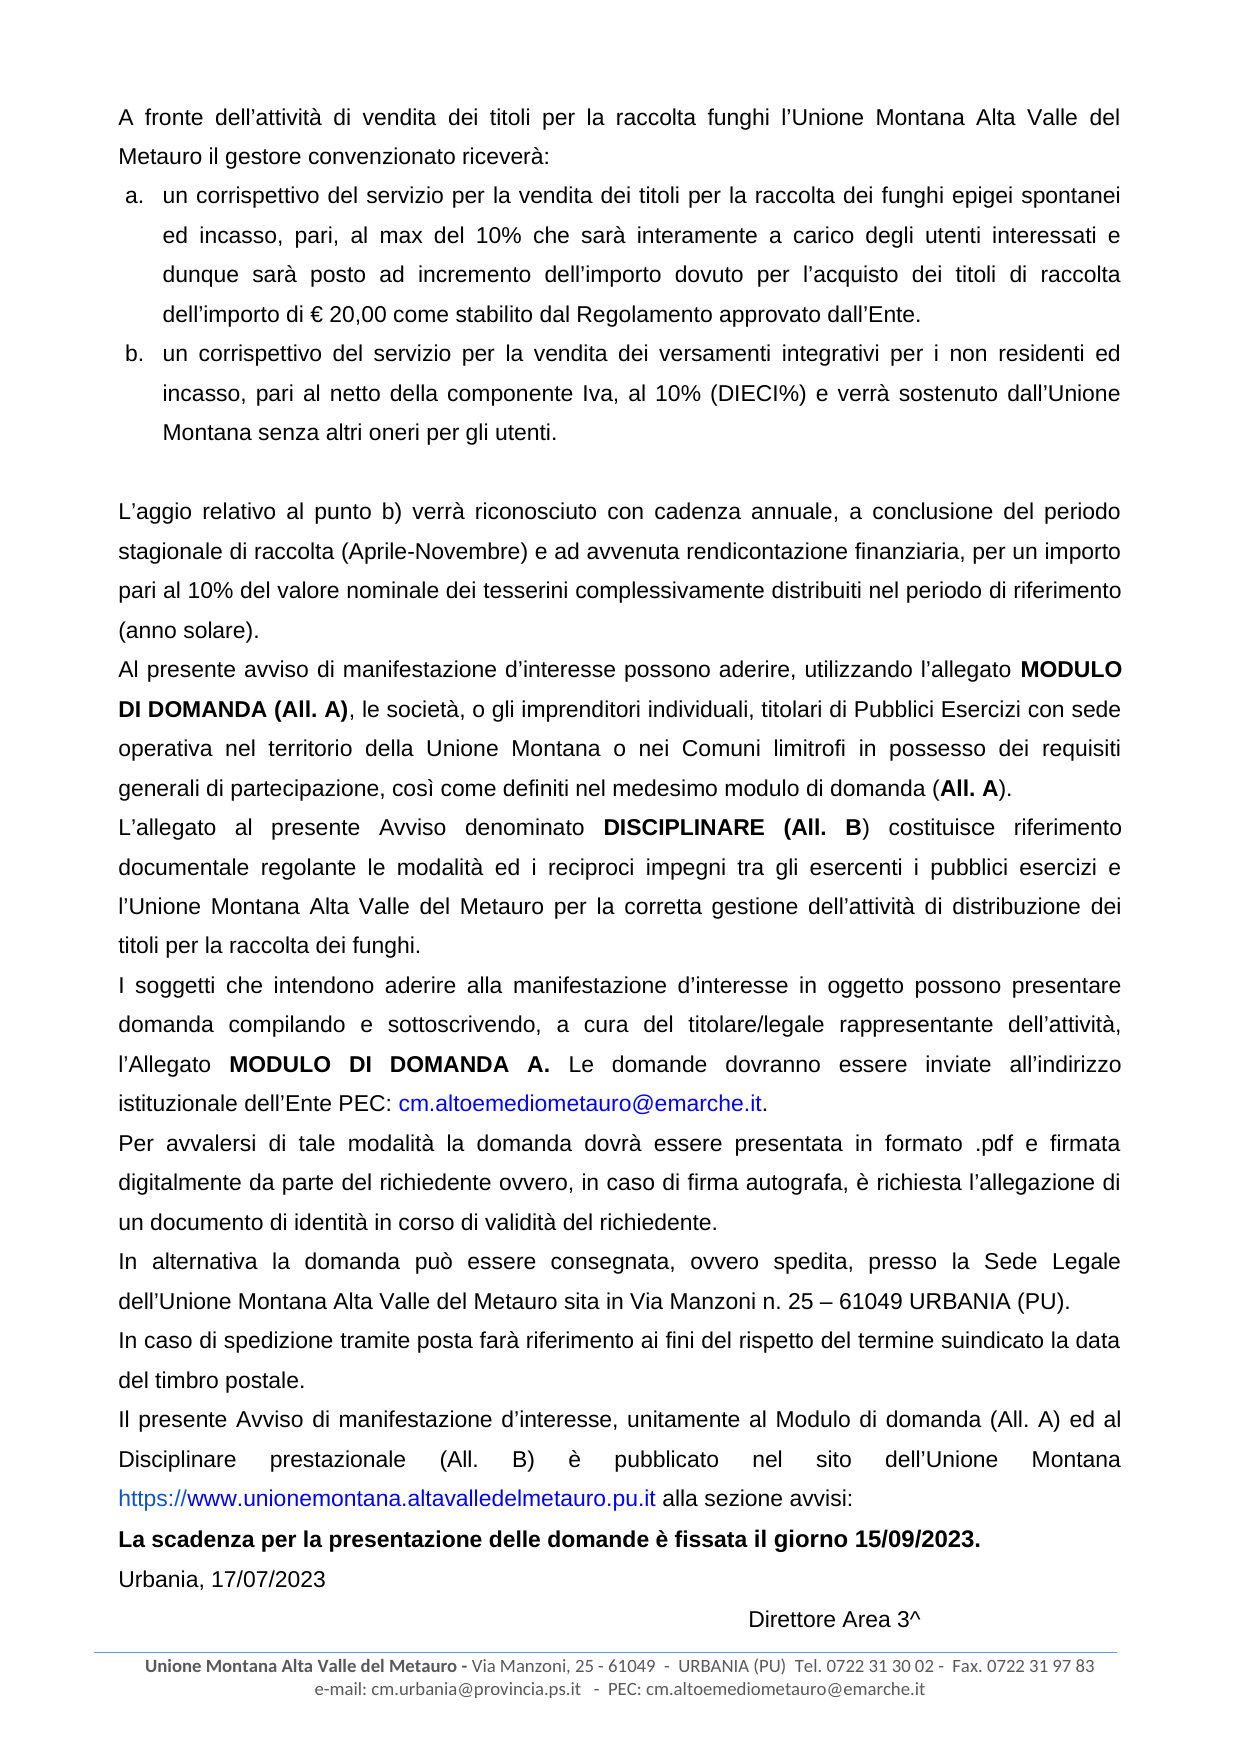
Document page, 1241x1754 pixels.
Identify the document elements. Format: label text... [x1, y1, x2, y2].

text In caso di spedizione tramite posta farà riferimento ai fini del rispetto del termine suindicato la data del timbro postale. [118, 1327, 1122, 1393]
text Il presente Avviso di manifestazione d’interesse, unitamente al Modulo di domanda (All. A) ed al Disciplinare prestazionale (All. B) è pubblicato nel sito dell’Unione Montana https://www.unionemontana.altavalledelmetauro.pu.it alla sezione avvisi: [118, 1406, 1122, 1512]
text La scadenza per la presentazione delle domande è fissata il giorno 15/09/2023. [118, 1525, 1122, 1552]
text Direttore Area 3^ [546, 1606, 1122, 1632]
text L’aggio relativo al punto b) verrà riconosciuto con cadenza annuale, a conclusione del periodo stagionale di raccolta (Aprile-Novembre) e ad avvenuta rendicontazione finanziaria, per un importo pari al 10% del valore nominale dei tesserini complessivamente distribuiti nel periodo di riferimento (anno solare). [118, 498, 1122, 643]
text Al presente avviso di manifestazione d’interesse possono aderire, utilizzando l’allegato MODULO DI DOMANDA (All. A), le società, o gli imprenditori individuali, titolari di Pubblici Esercizi con sede operativa nel territorio della Unione Montana o nei Comuni limitrofi in possesso dei requisiti generali di partecipazione, così come definiti nel medesimo modulo di domanda (All. A). [118, 656, 1122, 801]
text A fronte dell’attività di vendita dei titoli per la raccolta funghi l’Unione Montana Alta Valle del Metauro il gestore convenzionato riceverà: [118, 103, 1122, 169]
list un corrispettivo del servizio per la vendita dei titoli per la raccolta dei funghi epigei spontanei ed incasso, pari, al max del 10% che sarà interamente a carico degli utenti interessati e dunque sarà posto ad incremento dell’importo dovuto per l’acquisto dei titoli di raccolta dell’importo di € 20,00 come stabilito dal Regolamento approvato dall’Ente. [125, 182, 1122, 327]
text In alternativa la domanda può essere consegnata, ovvero spedita, presso la Sede Legale dell’Unione Montana Alta Valle del Metauro sita in Via Manzoni n. 25 – 61049 URBANIA (PU). [118, 1248, 1122, 1314]
text I soggetti che intendono aderire alla manifestazione d’interesse in oggetto possono presentare domanda compilando e sottoscrivendo, a cura del titolare/legale rappresentante dell’attività, l’Allegato MODULO DI DOMANDA A. Le domande dovranno essere inviate all’indirizzo istituzionale dell’Ente PEC: cm.altoemediometauro@emarche.it. [118, 972, 1122, 1117]
text L’allegato al presente Avviso denominato DISCIPLINARE (All. B) costituisce riferimento documentale regolante le modalità ed i reciproci impegni tra gli esercenti i pubblici esercizi e l’Unione Montana Alta Valle del Metauro per la corretta gestione dell’attività di distribuzione dei titoli per la raccolta dei funghi. [118, 814, 1122, 959]
text Per avvalersi di tale modalità la domanda dovrà essere presentata in formato .pdf e firmata digitalmente da parte del richiedente ovvero, in caso di firma autografa, è richiesta l’allegazione di un documento di identità in corso di validità del richiedente. [118, 1130, 1122, 1235]
text Urbania, 17/07/2023 [118, 1566, 1122, 1592]
list un corrispettivo del servizio per la vendita dei versamenti integrativi per i non residenti ed incasso, pari al netto della componente Iva, al 10% (DIECI%) e verrà sostenuto dall’Unione Montana senza altri oneri per gli utenti. [125, 340, 1122, 446]
